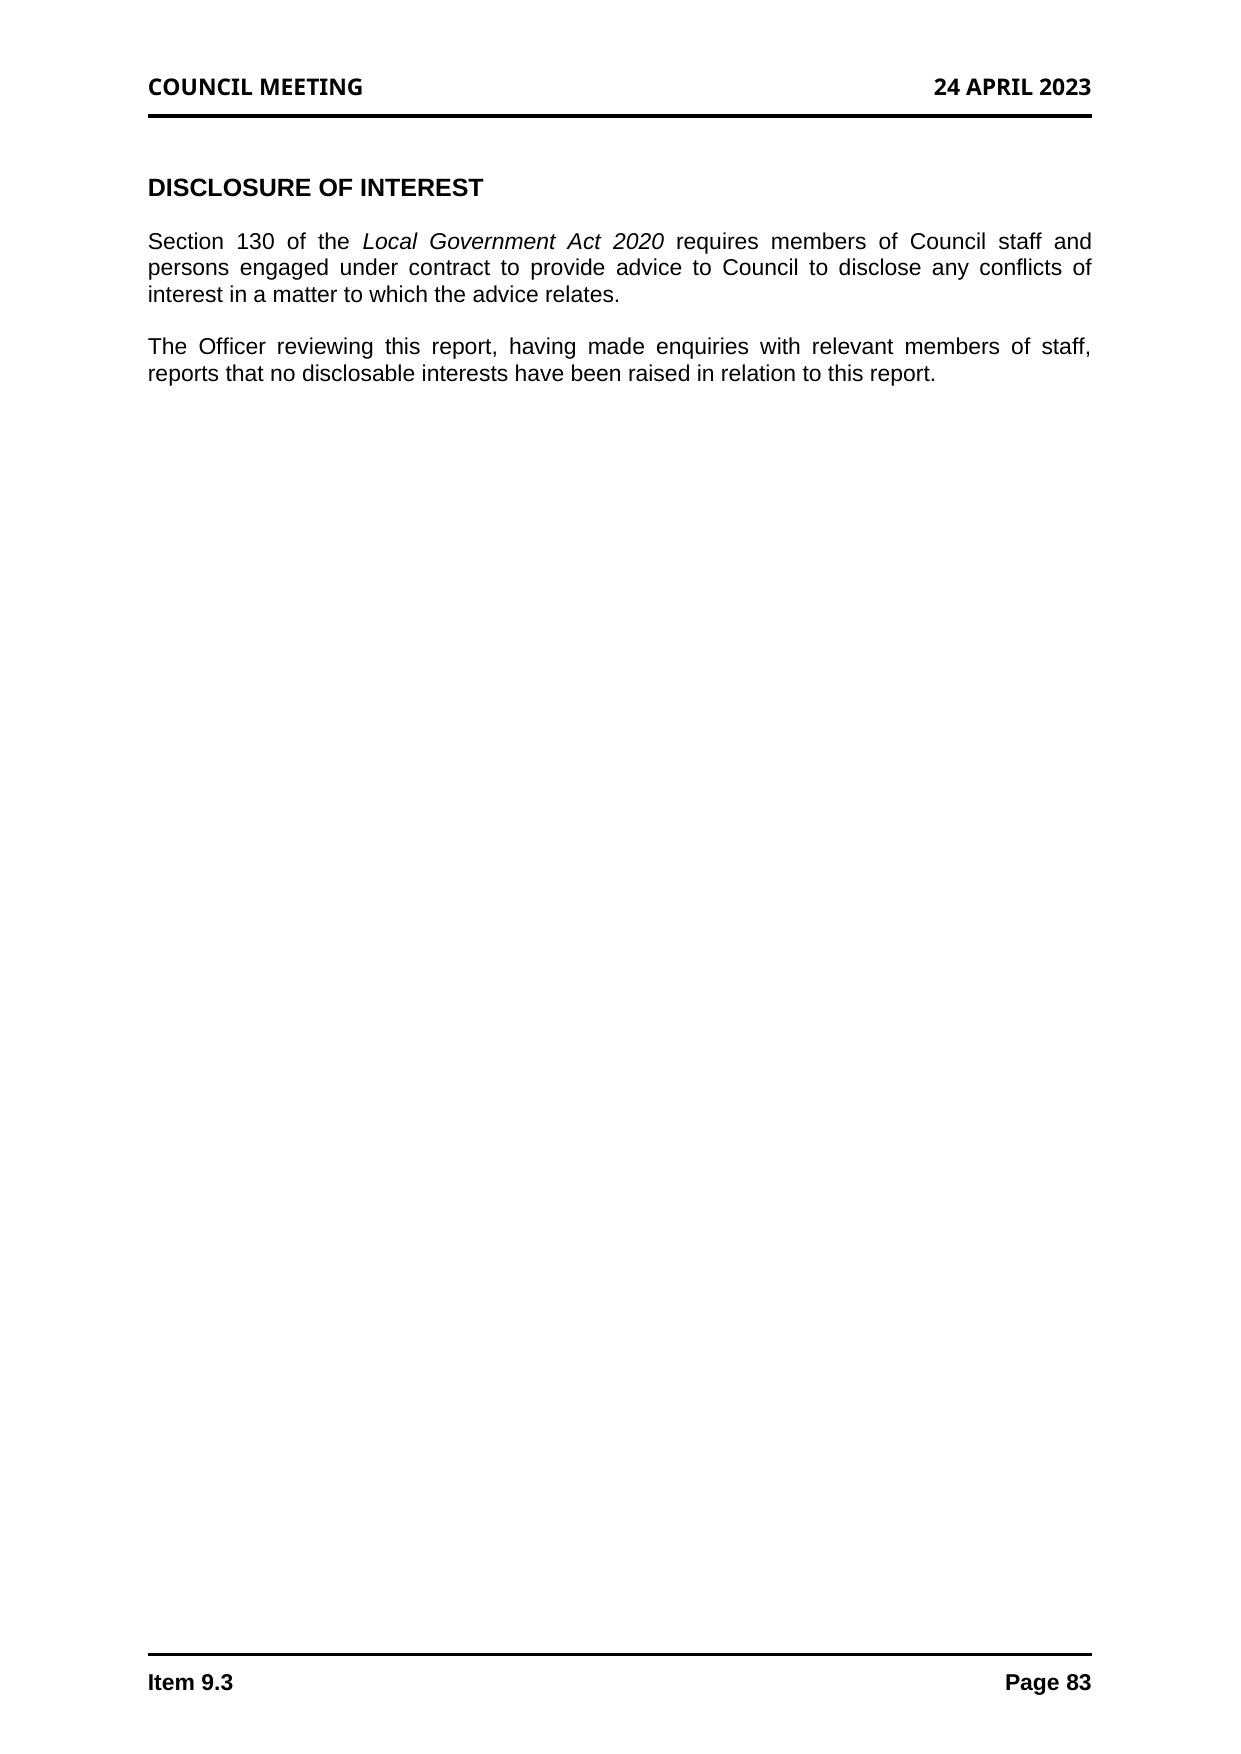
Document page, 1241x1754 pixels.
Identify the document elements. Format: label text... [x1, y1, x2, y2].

text The Officer reviewing this report, having made enquiries with relevant members of staff, reports that no disclosable interests have been raised in relation to this report. [148, 333, 1092, 386]
text DISCLOSURE OF INTEREST [148, 173, 1092, 202]
text Section 130 of the Local Government Act 2020 requires members of Council staff and persons engaged under contract to provide advice to Council to disclose any conflicts of interest in a matter to which the advice relates. [148, 228, 1092, 307]
